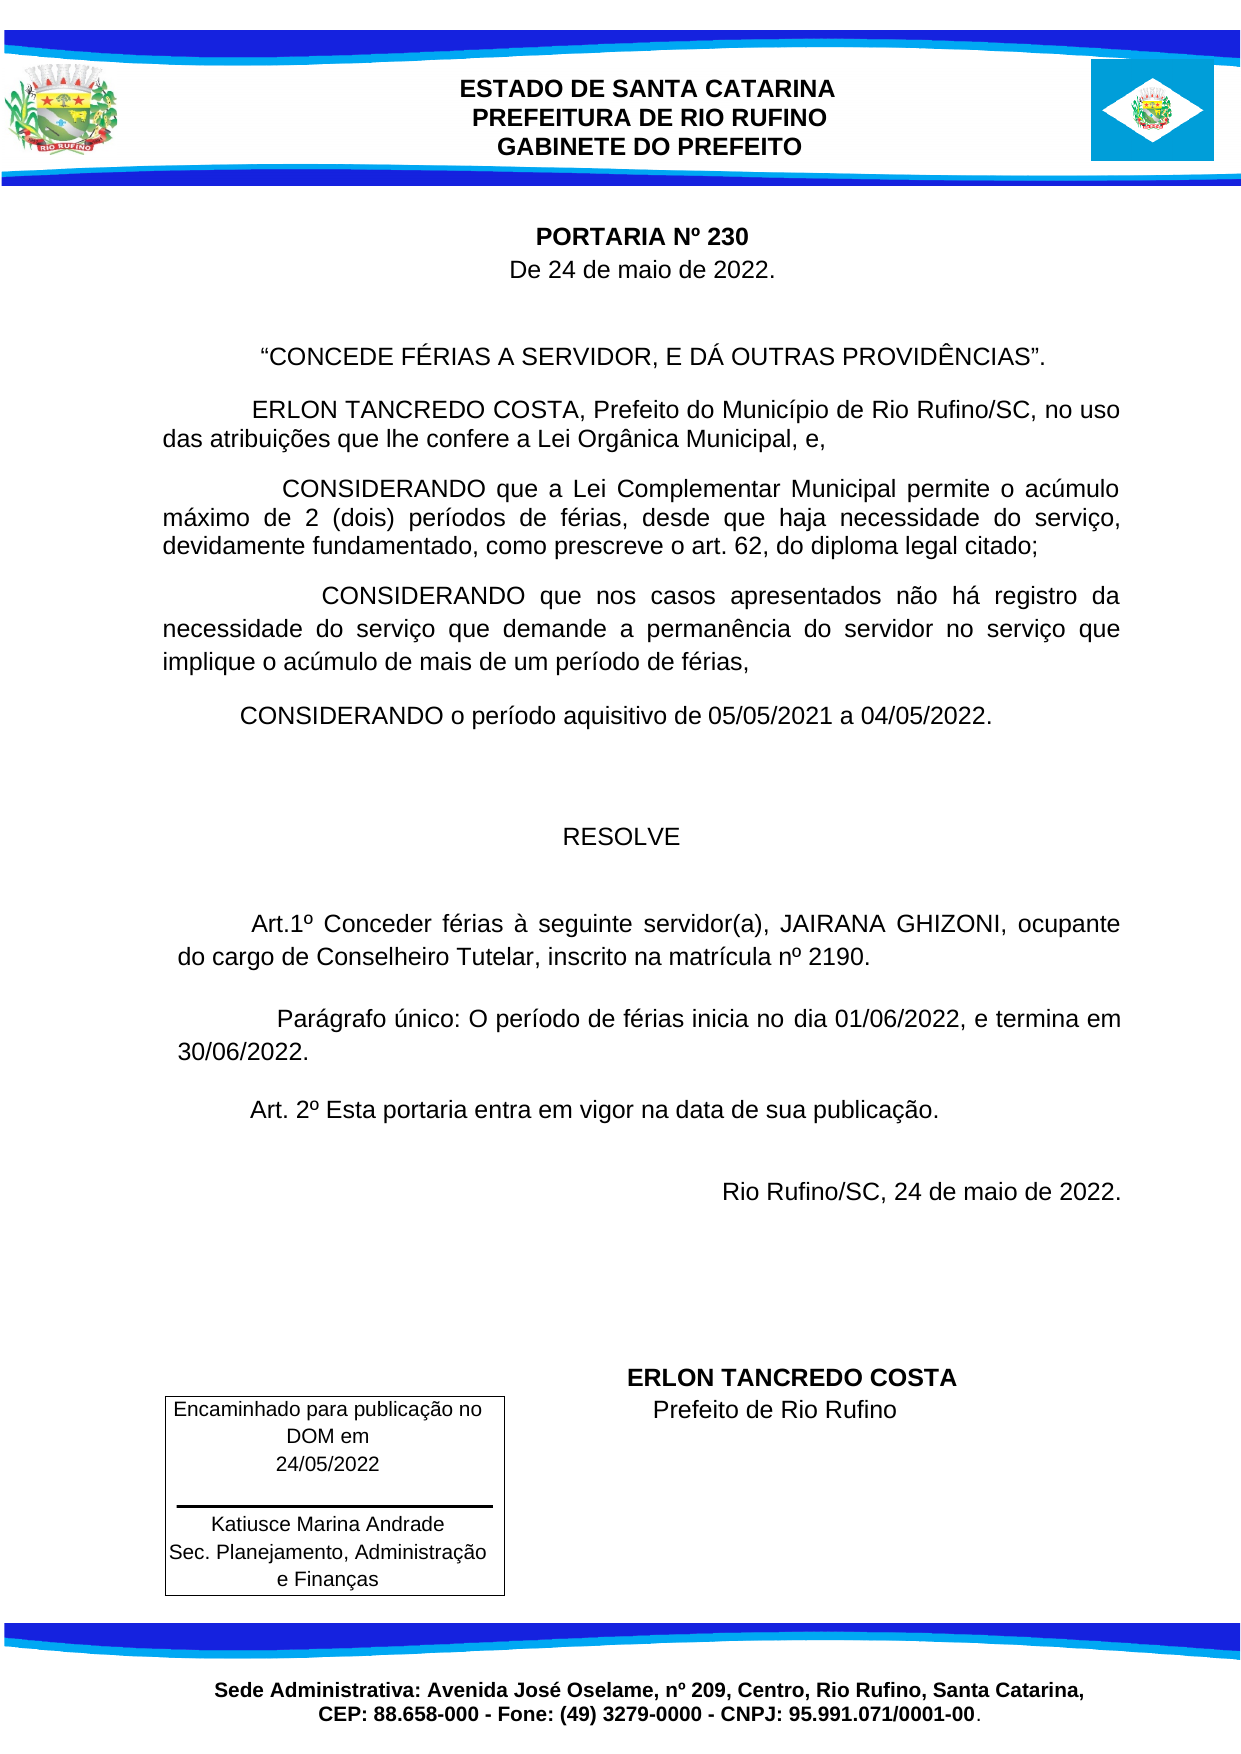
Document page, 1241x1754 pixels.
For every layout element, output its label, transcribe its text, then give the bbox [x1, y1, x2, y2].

text De 24 de maio de 2022. [162, 255, 1122, 283]
picture [1, 170, 1241, 215]
text PORTARIA Nº 230 [162, 222, 1122, 250]
picture [1, 48, 1241, 175]
text ERLON TANCREDO COSTA, Prefeito do Município de Rio Rufino/SC, no uso das atribuições que lhe confere a Lei Orgânica Municipal, e, [162, 395, 1122, 453]
picture [4, 30, 1241, 57]
text CONSIDERANDO o período aquisitivo de 05/05/2021 a 04/05/2022. [177, 701, 1122, 730]
text Rio Rufino/SC, 24 de maio de 2022. [177, 1177, 1122, 1206]
text “CONCEDE FÉRIAS A SERVIDOR, E DÁ OUTRAS PROVIDÊNCIAS”. [177, 342, 1122, 370]
table_header Encaminhado para publicação no DOM em 24/05/2022 Katiusce Marina Andrade Sec. Planejamento, Administração e Finanças [166, 1397, 504, 1595]
picture [1104, 79, 1201, 141]
text Art. 2º Esta portaria entra em vigor na data de sua publicação. [162, 1095, 1122, 1123]
text Parágrafo único: O período de férias inicia no dia 01/06/2022, e termina em 30/06/2022. [177, 1004, 1122, 1066]
picture [4, 1641, 1241, 1754]
text ERLON TANCREDO COSTA [162, 1362, 1122, 1391]
text Prefeito de Rio Rufino [505, 1396, 1122, 1424]
text CONSIDERANDO que a Lei Complementar Municipal permite o acúmulo máximo de 2 (dois) períodos de férias, desde que haja necessidade do serviço, devidamente fundamentado, como prescreve o art. 62, do diploma legal citado; [162, 474, 1122, 560]
picture [4, 1623, 1241, 1650]
text RESOLVE [162, 822, 1122, 850]
text Art.1º Conceder férias à seguinte servidor(a), JAIRANA GHIZONI, ocupante do cargo de Conselheiro Tutelar, inscrito na matrícula nº 2190. [177, 908, 1122, 970]
text CONSIDERANDO que nos casos apresentados não há registro da necessidade do serviço que demande a permanência do servidor no serviço que implique o acúmulo de mais de um período de férias, [162, 581, 1122, 676]
